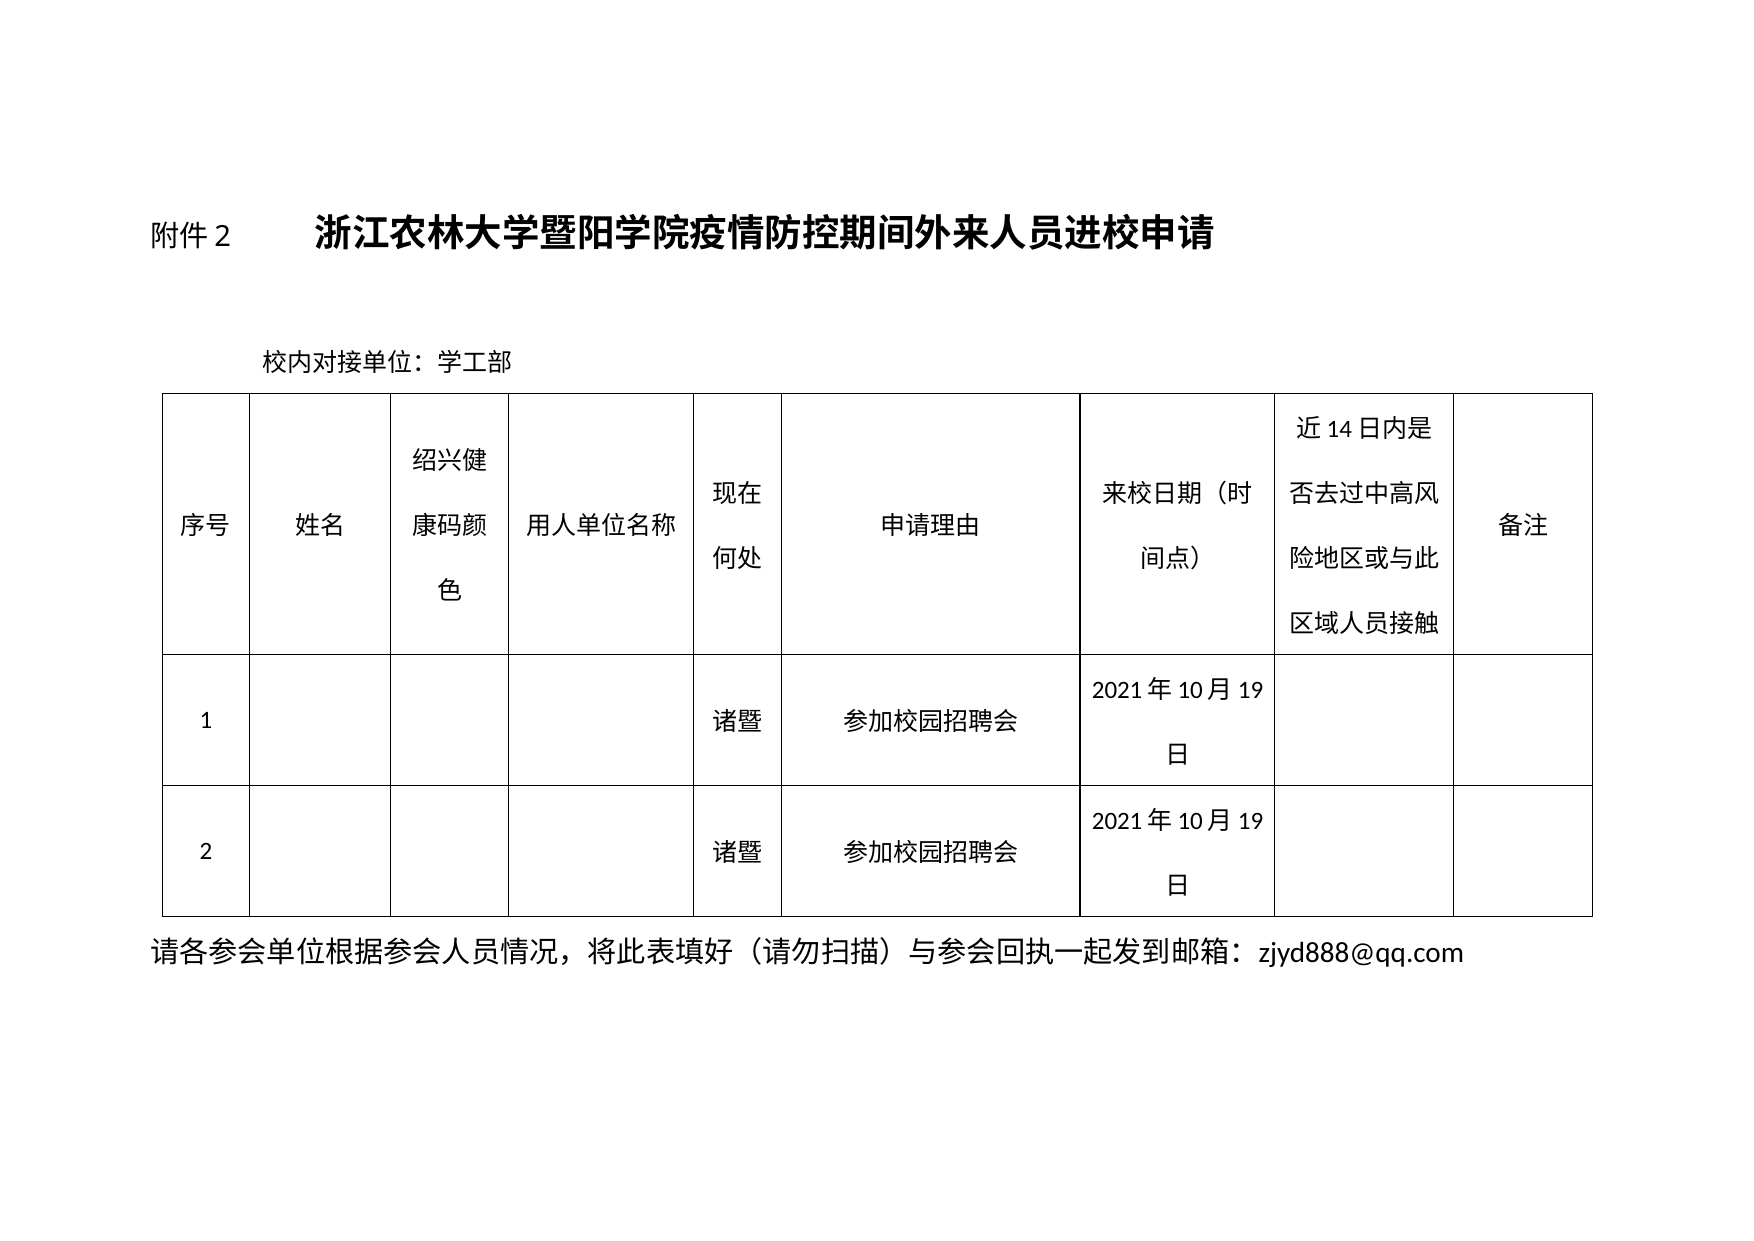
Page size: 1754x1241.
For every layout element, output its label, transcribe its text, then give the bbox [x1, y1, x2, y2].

table_header 现在何处 [694, 394, 781, 654]
table_header 用人单位名称 [509, 394, 693, 654]
table_cell [391, 655, 508, 785]
table_header 绍兴健康码颜色 [391, 394, 508, 654]
table_cell [1275, 655, 1453, 785]
table_cell [1275, 786, 1453, 916]
table_header 序号 [163, 394, 249, 654]
table_cell [1454, 655, 1592, 785]
table_header 来校日期（时间点） [1081, 394, 1274, 654]
table_header 申请理由 [782, 394, 1079, 654]
table_cell 诸暨 [694, 655, 781, 785]
table_header 姓名 [250, 394, 390, 654]
table_cell 2021年10月19日 [1081, 655, 1274, 785]
table_cell [1454, 786, 1592, 916]
text 附件2 浙江农林大学暨阳学院疫情防控期间外来人员进校申请 [150, 198, 1604, 263]
table_header 近14日内是否去过中高风险地区或与此区域人员接触 [1275, 394, 1453, 654]
table_cell 诸暨 [694, 786, 781, 916]
table_cell [509, 786, 693, 916]
table_header 备注 [1454, 394, 1592, 654]
table_cell 2 [163, 786, 249, 916]
table_cell 参加校园招聘会 [782, 655, 1079, 785]
text 请各参会单位根据参会人员情况，将此表填好（请勿扫描）与参会回执一起发到邮箱：zjyd888@qq.com [150, 917, 1604, 982]
table_cell [509, 655, 693, 785]
table_cell 参加校园招聘会 [782, 786, 1079, 916]
table_cell 2021年10月19日 [1081, 786, 1274, 916]
text 校内对接单位：学工部 [150, 328, 1604, 393]
table_cell [250, 786, 390, 916]
table_cell [391, 786, 508, 916]
table_cell 1 [163, 655, 249, 785]
table_cell [250, 655, 390, 785]
